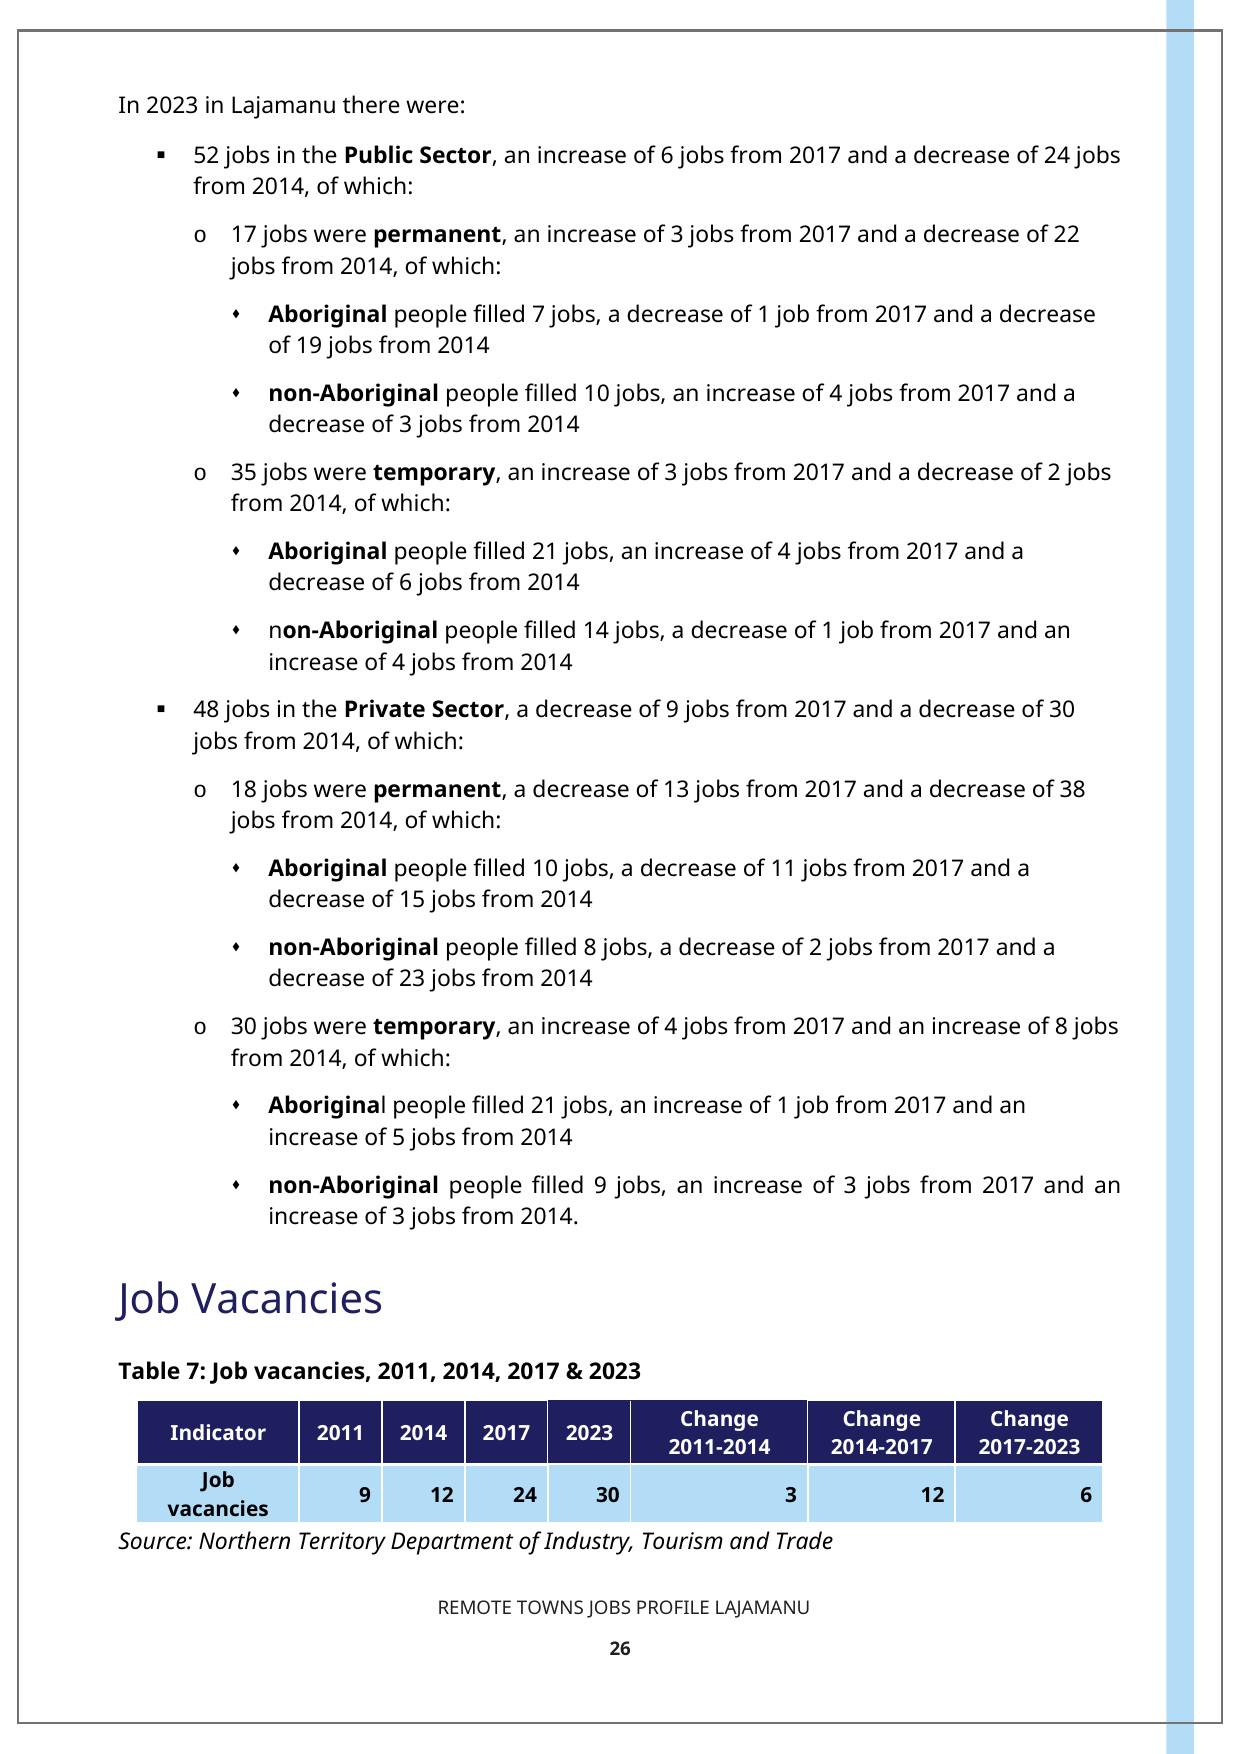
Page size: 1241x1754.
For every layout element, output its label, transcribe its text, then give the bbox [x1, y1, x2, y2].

text Aboriginal people filled 10 jobs, a decrease of 11 jobs from 2017 and a decrease of 15 jobs from 2014 [231, 852, 1122, 914]
text non-Aboriginal people filled 14 jobs, a decrease of 1 job from 2017 and an increase of 4 jobs from 2014 [231, 614, 1122, 677]
table_header 2017 [466, 1401, 547, 1463]
text Aboriginal people filled 21 jobs, an increase of 1 job from 2017 and an increase of 5 jobs from 2014 [231, 1089, 1122, 1152]
text 48 jobs in the Private Sector, a decrease of 9 jobs from 2017 and a decrease of 30 jobs from 2014, of which: [156, 693, 1122, 756]
table_header 2014 [383, 1401, 464, 1463]
text Source: Northern Territory Department of Industry, Tourism and Trade [118, 1524, 1122, 1556]
text non-Aboriginal people filled 10 jobs, an increase of 4 jobs from 2017 and a decrease of 3 jobs from 2014 [231, 377, 1122, 439]
text 52 jobs in the Public Sector, an increase of 6 jobs from 2017 and a decrease of 24 jobs from 2014, of which: [156, 139, 1122, 202]
table_cell 30 [549, 1465, 630, 1522]
table_header 2011 [300, 1401, 381, 1463]
table_cell 6 [956, 1466, 1102, 1522]
text Aboriginal people filled 21 jobs, an increase of 4 jobs from 2017 and a decrease of 6 jobs from 2014 [231, 535, 1122, 598]
table_header Change 2017-2023 [956, 1401, 1102, 1463]
text 18 jobs were permanent, a decrease of 13 jobs from 2017 and a decrease of 38 jobs from 2014, of which: [193, 773, 1122, 835]
table_header Change 2014-2017 [808, 1401, 954, 1463]
text Aboriginal people filled 7 jobs, a decrease of 1 job from 2017 and a decrease of 19 jobs from 2014 [231, 297, 1122, 360]
table_cell 12 [809, 1466, 954, 1522]
table_cell 24 [466, 1466, 547, 1522]
text 35 jobs were temporary, an increase of 3 jobs from 2017 and a decrease of 2 jobs from 2014, of which: [193, 456, 1122, 518]
text non-Aboriginal people filled 9 jobs, an increase of 3 jobs from 2017 and an increase of 3 jobs from 2014. [231, 1169, 1122, 1231]
table_header Change 2011-2014 [631, 1400, 807, 1463]
table_cell 3 [631, 1465, 807, 1522]
subtitle Job Vacancies [118, 1269, 1122, 1325]
table_cell Job vacancies [137, 1466, 298, 1522]
text 30 jobs were temporary, an increase of 4 jobs from 2017 and an increase of 8 jobs from 2014, of which: [193, 1010, 1122, 1073]
text non-Aboriginal people filled 8 jobs, a decrease of 2 jobs from 2017 and a decrease of 23 jobs from 2014 [231, 931, 1122, 993]
table_cell 12 [383, 1466, 464, 1522]
table_cell 9 [300, 1466, 381, 1522]
text Table 7: Job vacancies, 2011, 2014, 2017 & 2023 [118, 1355, 1122, 1386]
table_header 2023 [548, 1400, 630, 1463]
text In 2023 in Lajamanu there were: [118, 89, 1122, 120]
text 17 jobs were permanent, an increase of 3 jobs from 2017 and a decrease of 22 jobs from 2014, of which: [193, 218, 1122, 281]
table_header Indicator [138, 1401, 298, 1463]
